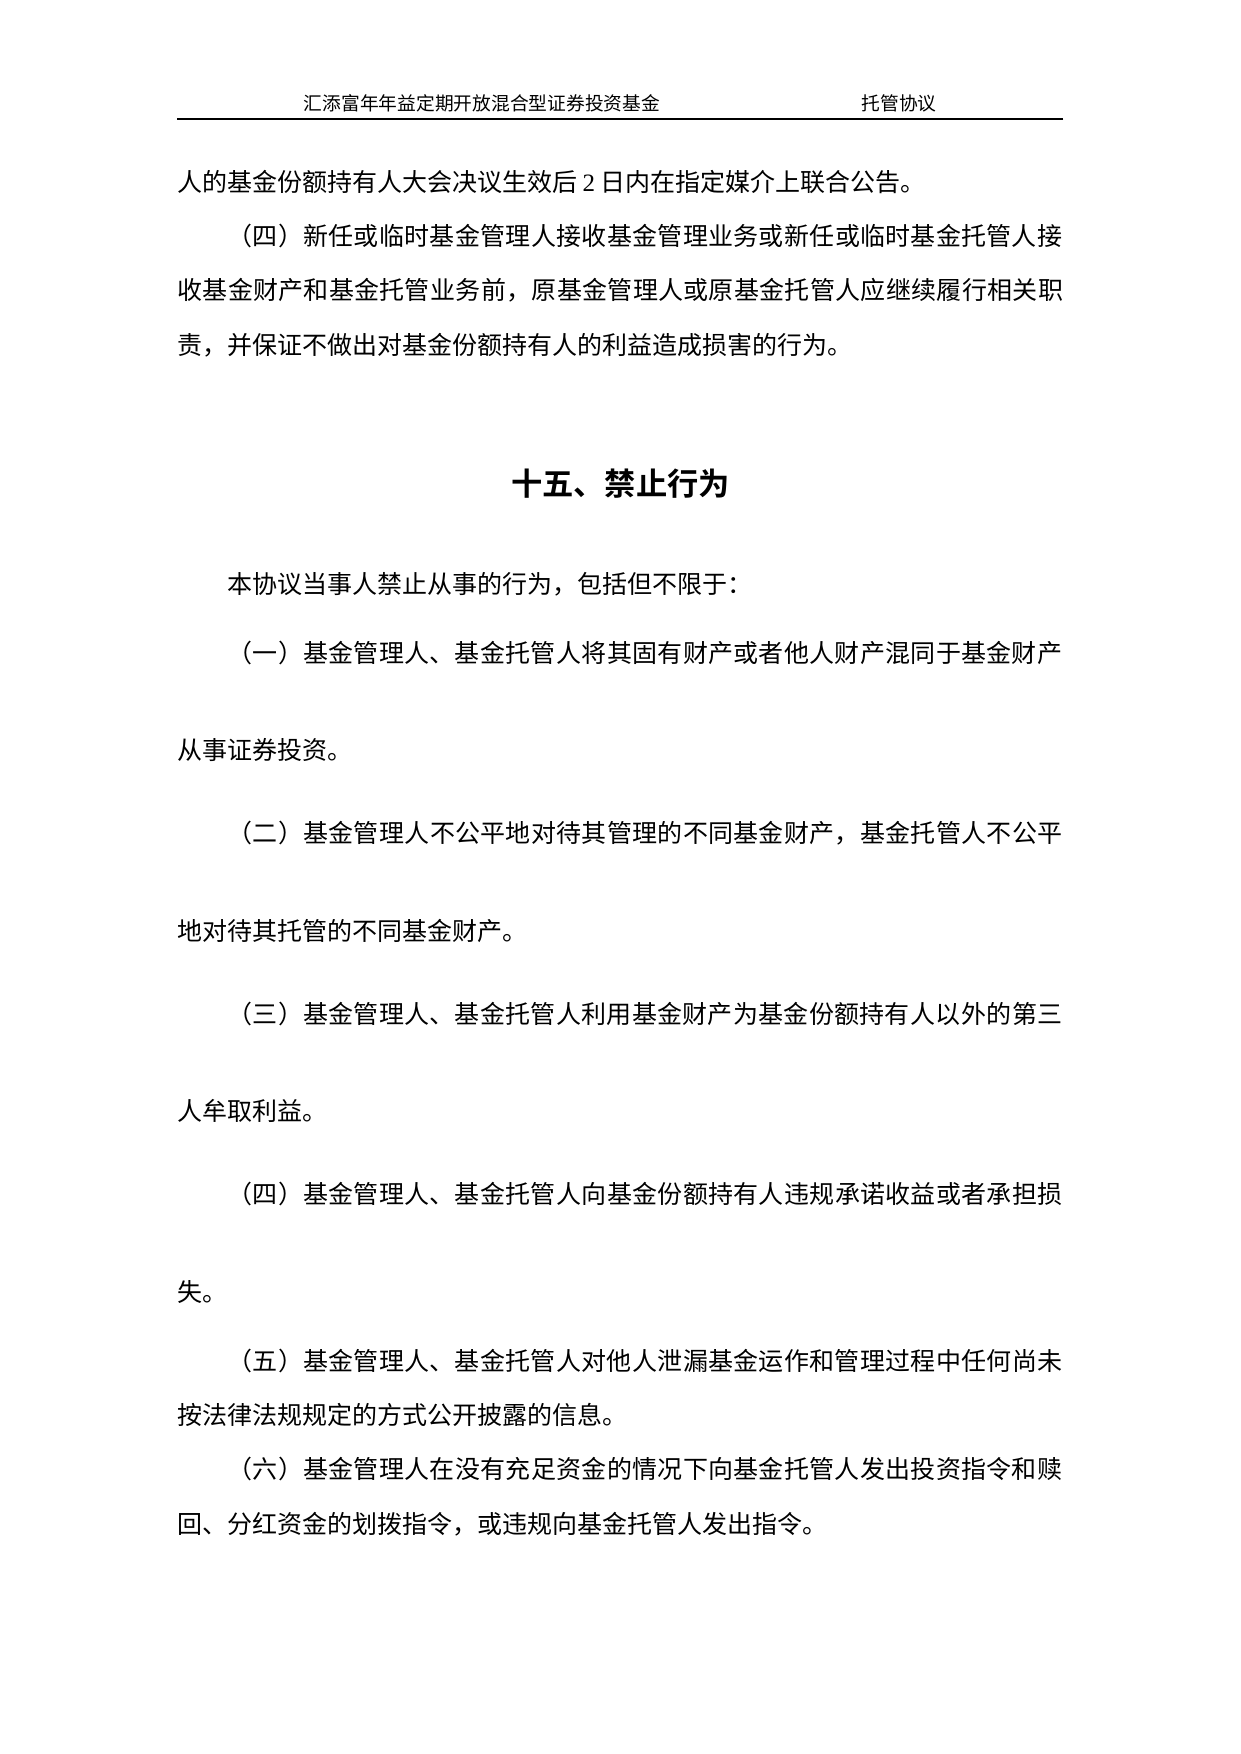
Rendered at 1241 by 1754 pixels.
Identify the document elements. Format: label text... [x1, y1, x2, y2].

text （五）基金管理人、基金托管人对他人泄漏基金运作和管理过程中任何尚未按法律法规规定的方式公开披露的信息。 [177, 1341, 1063, 1432]
text （一）基金管理人、基金托管人将其固有财产或者他人财产混同于基金财产从事证券投资。 [177, 619, 1063, 781]
subtitle 十五、禁止行为 [177, 450, 1063, 515]
text （四）基金管理人、基金托管人向基金份额持有人违规承诺收益或者承担损失。 [177, 1161, 1063, 1323]
text （四）新任或临时基金管理人接收基金管理业务或新任或临时基金托管人接收基金财产和基金托管业务前，原基金管理人或原基金托管人应继续履行相关职责，并保证不做出对基金份额持有人的利益造成损害的行为。 [177, 216, 1063, 361]
text （三）基金管理人、基金托管人利用基金财产为基金份额持有人以外的第三人牟取利益。 [177, 980, 1063, 1142]
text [177, 162, 1063, 198]
text （二）基金管理人不公平地对待其管理的不同基金财产，基金托管人不公平地对待其托管的不同基金财产。 [177, 799, 1063, 962]
text 本协议当事人禁止从事的行为，包括但不限于： [177, 564, 1063, 601]
text （六）基金管理人在没有充足资金的情况下向基金托管人发出投资指令和赎回、分红资金的划拨指令，或违规向基金托管人发出指令。 [177, 1450, 1063, 1541]
